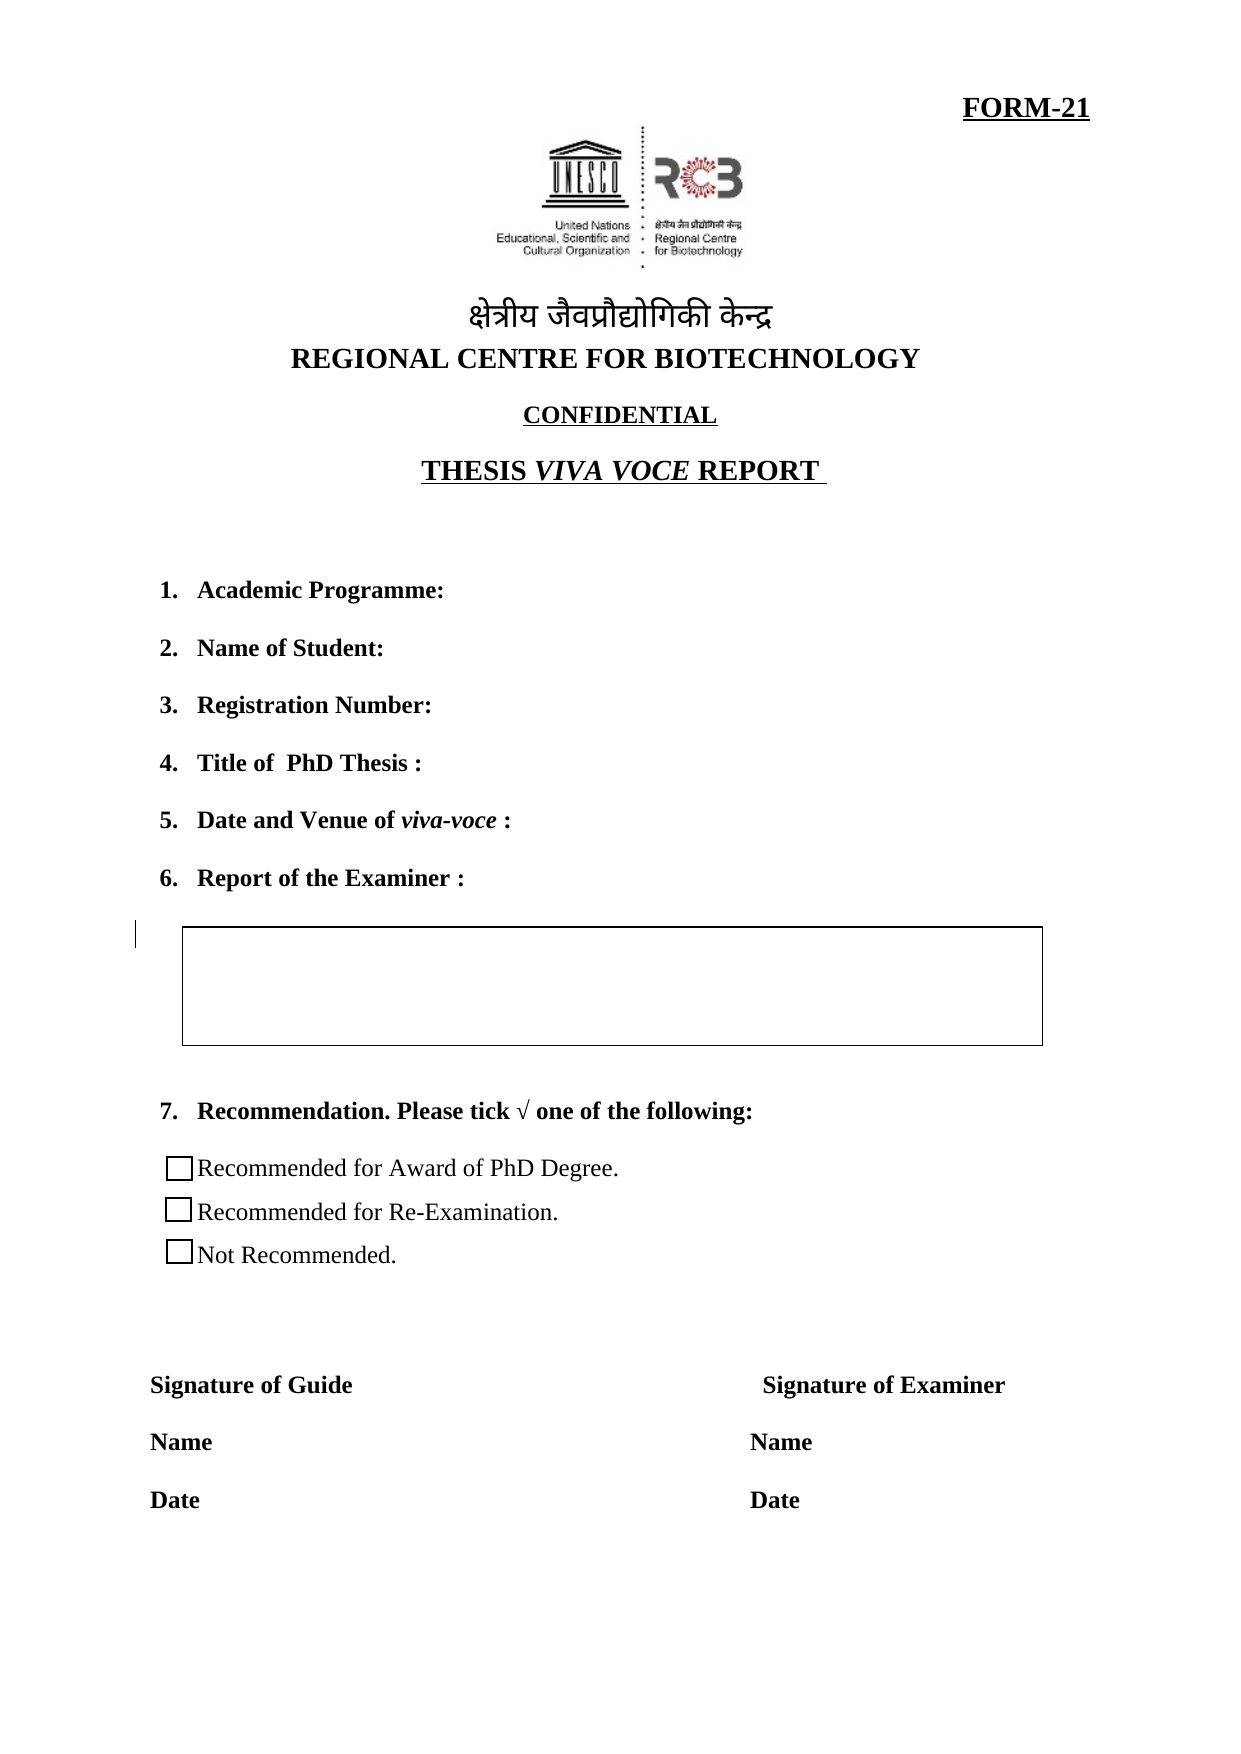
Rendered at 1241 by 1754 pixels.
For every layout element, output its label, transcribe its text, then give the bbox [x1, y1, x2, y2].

list Date and Venue of viva-voce : [159, 805, 1090, 834]
list Recommendation. Please tick √ one of the following: [159, 1096, 1090, 1125]
list Recommended for Award of PhD Degree. [197, 1153, 1090, 1182]
picture [491, 123, 749, 272]
list Academic Programme: [159, 575, 1090, 604]
list Registration Number: [159, 690, 1090, 719]
text FORM-21 [150, 90, 1090, 123]
list Recommended for Re-Examination. [197, 1197, 1090, 1225]
list Title of PhD Thesis : [159, 748, 1090, 776]
text THESIS VIVA VOCE REPORT [150, 453, 1090, 487]
text Name Name [150, 1427, 1090, 1456]
text Date Date [150, 1485, 1090, 1514]
list Not Recommended. [197, 1240, 1090, 1268]
text Signature of Guide Signature of Examiner [150, 1370, 1090, 1399]
list Name of Student: [159, 633, 1090, 661]
text REGIONAL CENTRE FOR BIOTECHNOLOGY [120, 341, 1090, 374]
text CONFIDENTIAL [150, 400, 1090, 428]
list Report of the Examiner : [159, 863, 1090, 891]
text क्षेत्रीय जैवप्रौद्योगिकी केन्द्र [150, 297, 1090, 341]
